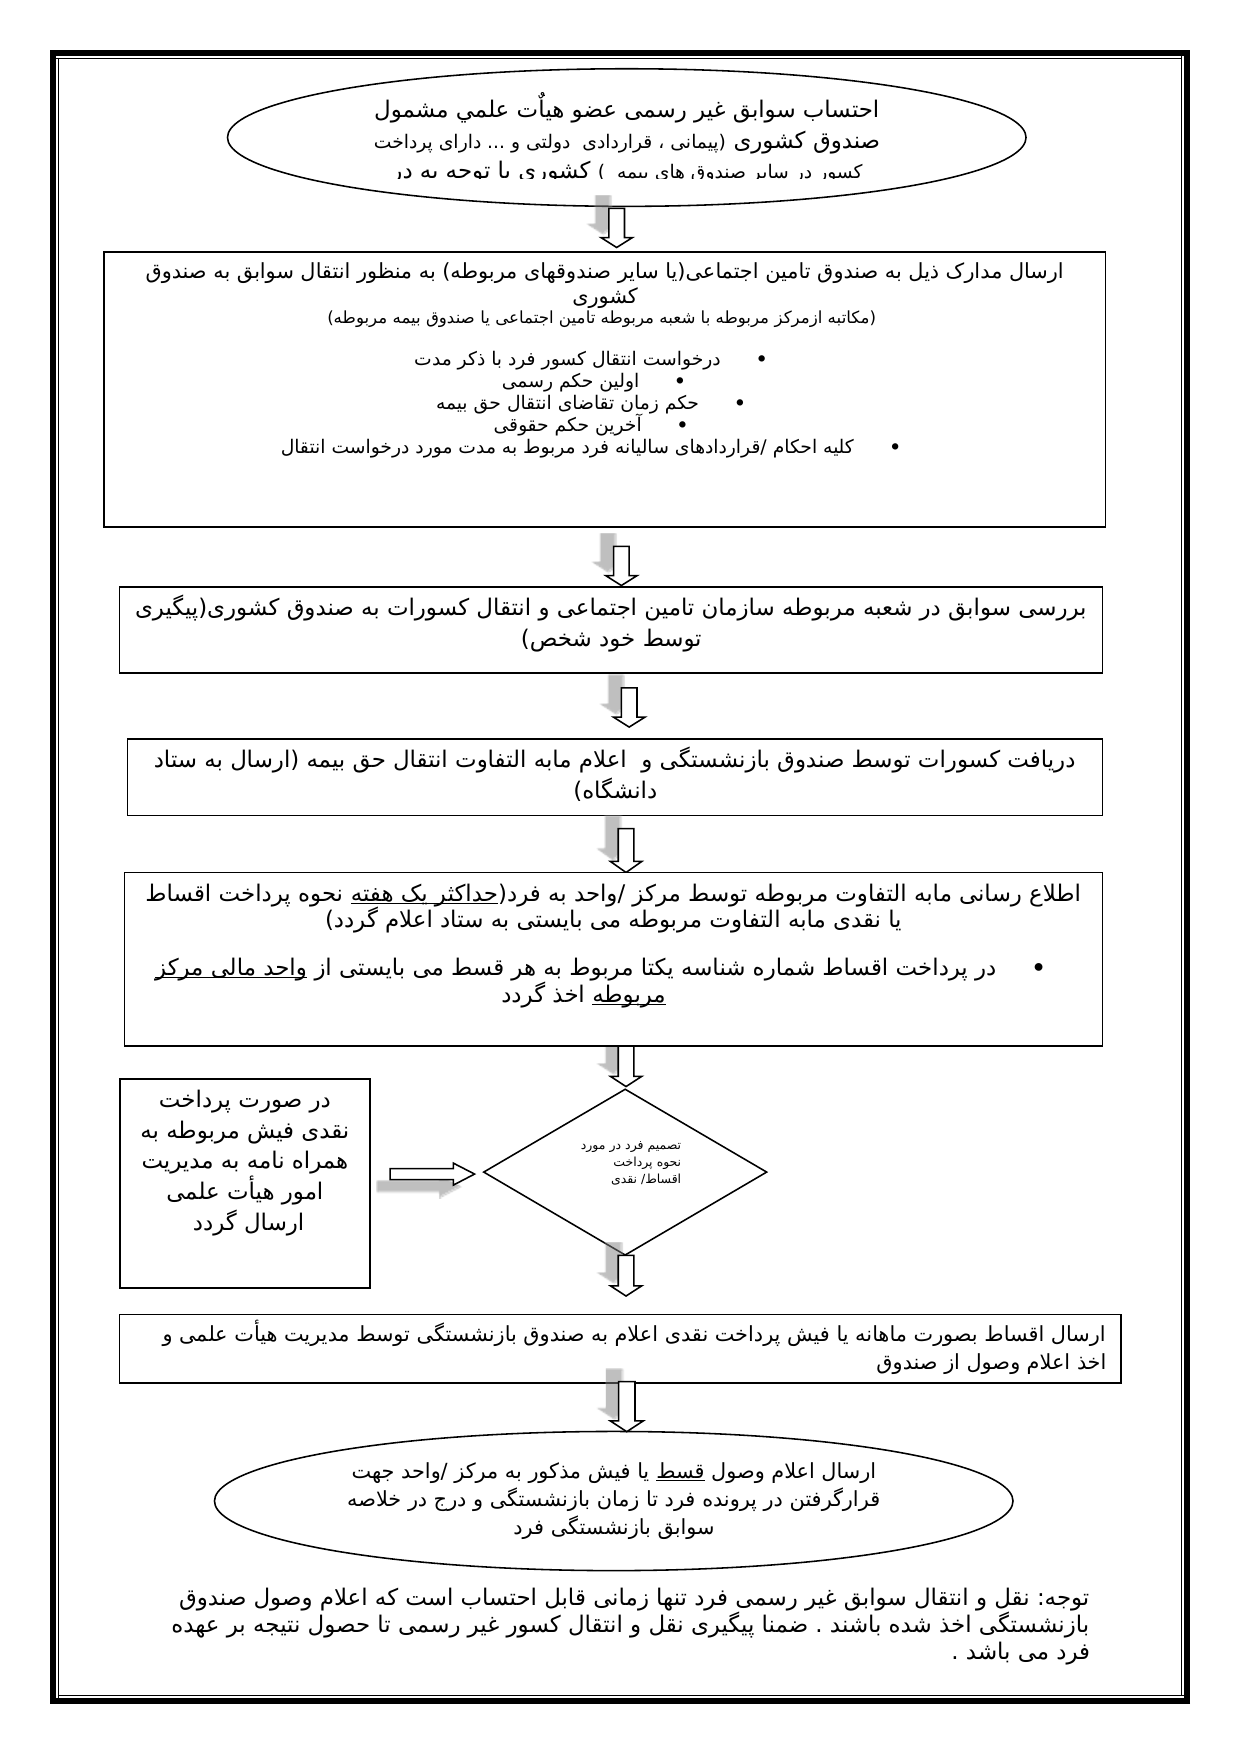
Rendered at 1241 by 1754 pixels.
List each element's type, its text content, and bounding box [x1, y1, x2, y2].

text توجه: نقل و انتقال سوابق غیر رسمی فرد تنها زمانی قابل احتساب است که اعلام وصول صندوق بازنشستگی اخذ شده باشند . ضمنا پیگیری نقل و انتقال کسور غیر رسمی تا حصول نتیجه بر عهده فرد می باشد . [150, 1584, 1090, 1664]
